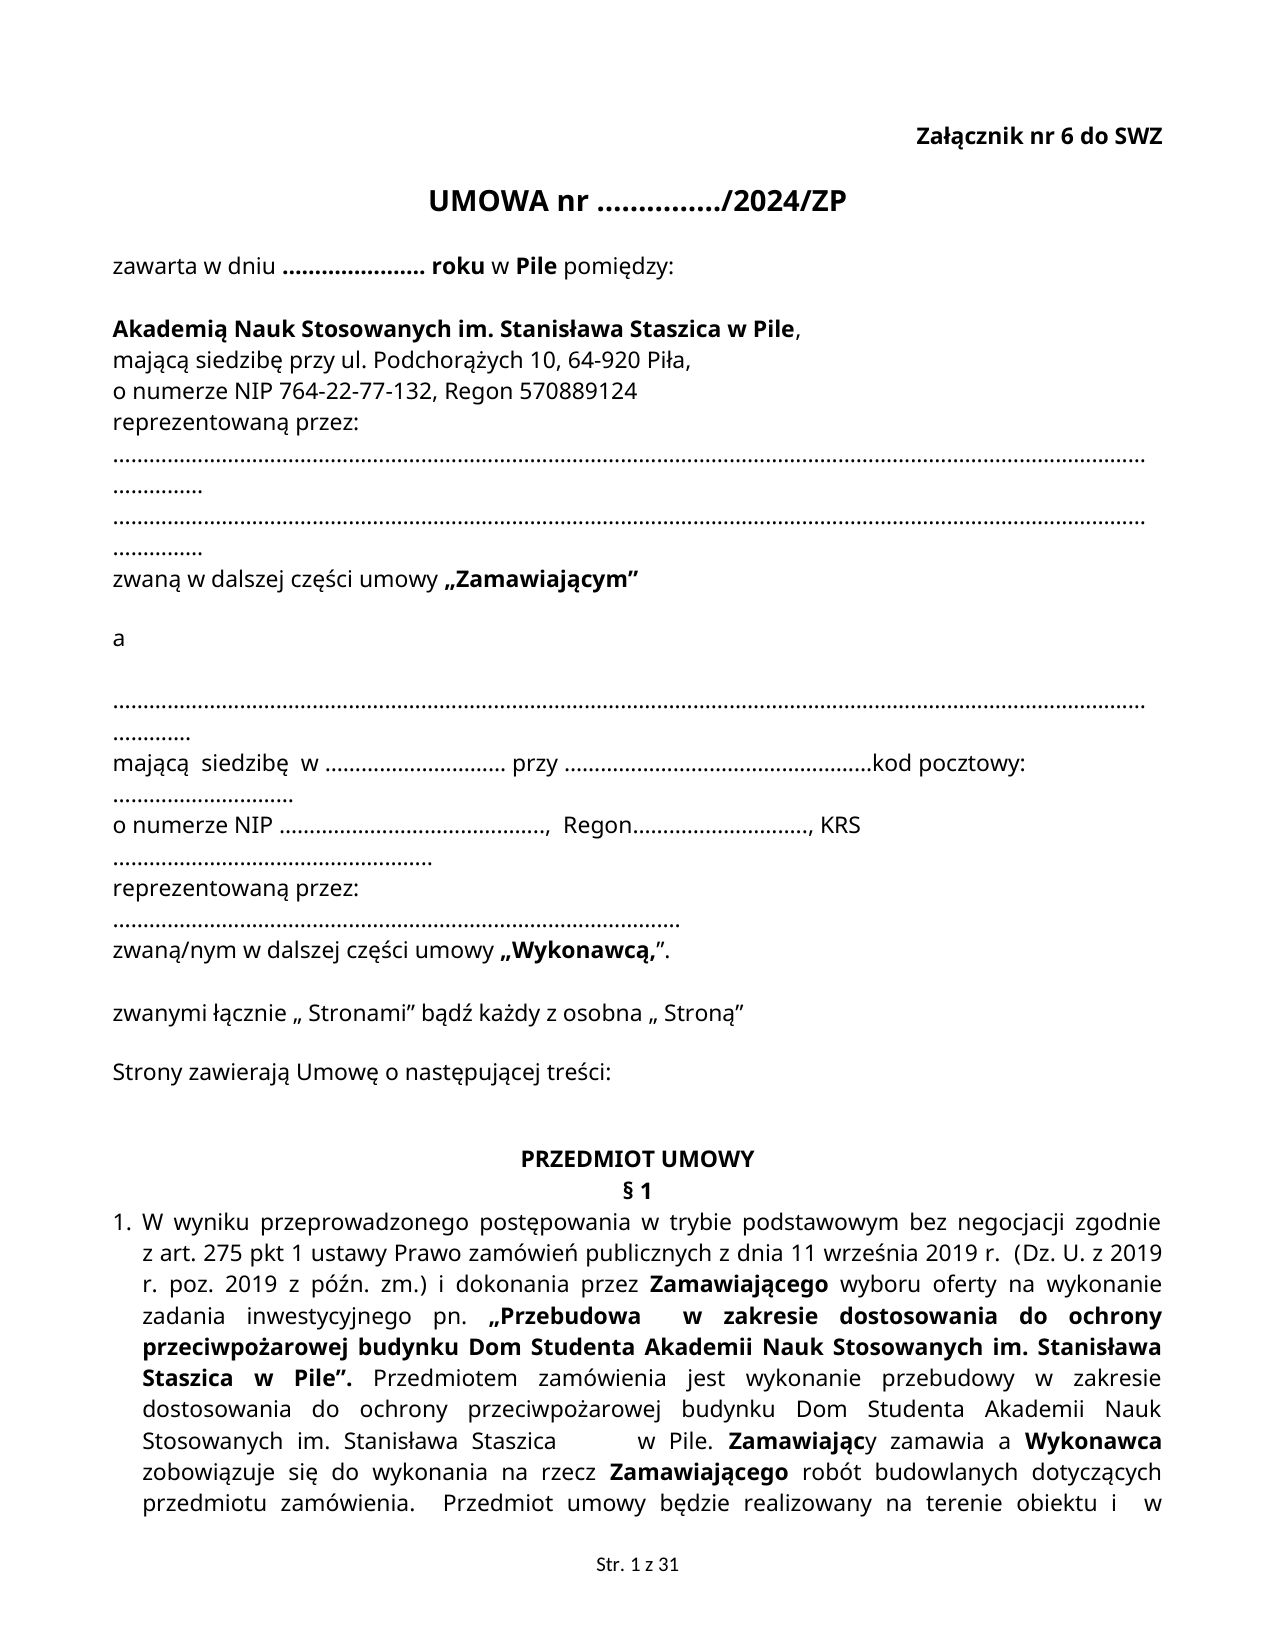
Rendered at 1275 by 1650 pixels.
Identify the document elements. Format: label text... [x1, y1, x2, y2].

text Załącznik nr 6 do SWZ [112, 120, 1162, 151]
text § 1 [112, 1175, 1162, 1206]
text …………………………………………………………………………………. [112, 903, 1162, 934]
text zawarta w dniu …………………. roku w Pile pomiędzy: [112, 250, 1162, 281]
text o numerze NIP 764-22-77-132, Regon 570889124 [112, 375, 1162, 406]
text zwaną w dalszej części umowy „Zamawiającym” [112, 563, 1162, 594]
text Akademią Nauk Stosowanych im. Stanisława Staszica w Pile, [112, 313, 1162, 344]
text a [112, 622, 1162, 653]
text zwaną/nym w dalszej części umowy „Wykonawcą,”. [112, 934, 1162, 966]
text reprezentowaną przez: [112, 406, 1162, 438]
text PRZEDMIOT UMOWY [112, 1143, 1162, 1175]
text …………………………………………………………………………………………………………………………………………………………………… [112, 500, 1162, 563]
text …………………………………………………………………………………………………………………………………………………………………. [112, 684, 1162, 747]
text zwanymi łącznie „ Stronami” bądź każdy z osobna „ Stroną” [112, 997, 1162, 1028]
text mającą siedzibę w ………………………… przy ……………………………………………kod pocztowy:………………………… [112, 747, 1162, 809]
text UMOWA nr ……………/2024/ZP [112, 180, 1162, 219]
text o numerze NIP …………………………………….., Regon……………………….., KRS …………………………………………….. [112, 809, 1162, 872]
text Strony zawierają Umowę o następującej treści: [112, 1056, 1162, 1087]
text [112, 1206, 1162, 1518]
text mającą siedzibę przy ul. Podchorążych 10, 64-920 Piła, [112, 344, 1162, 375]
text …………………………………………………………………………………………………………………………………………………………………… [112, 438, 1162, 500]
text reprezentowaną przez: [112, 872, 1162, 903]
